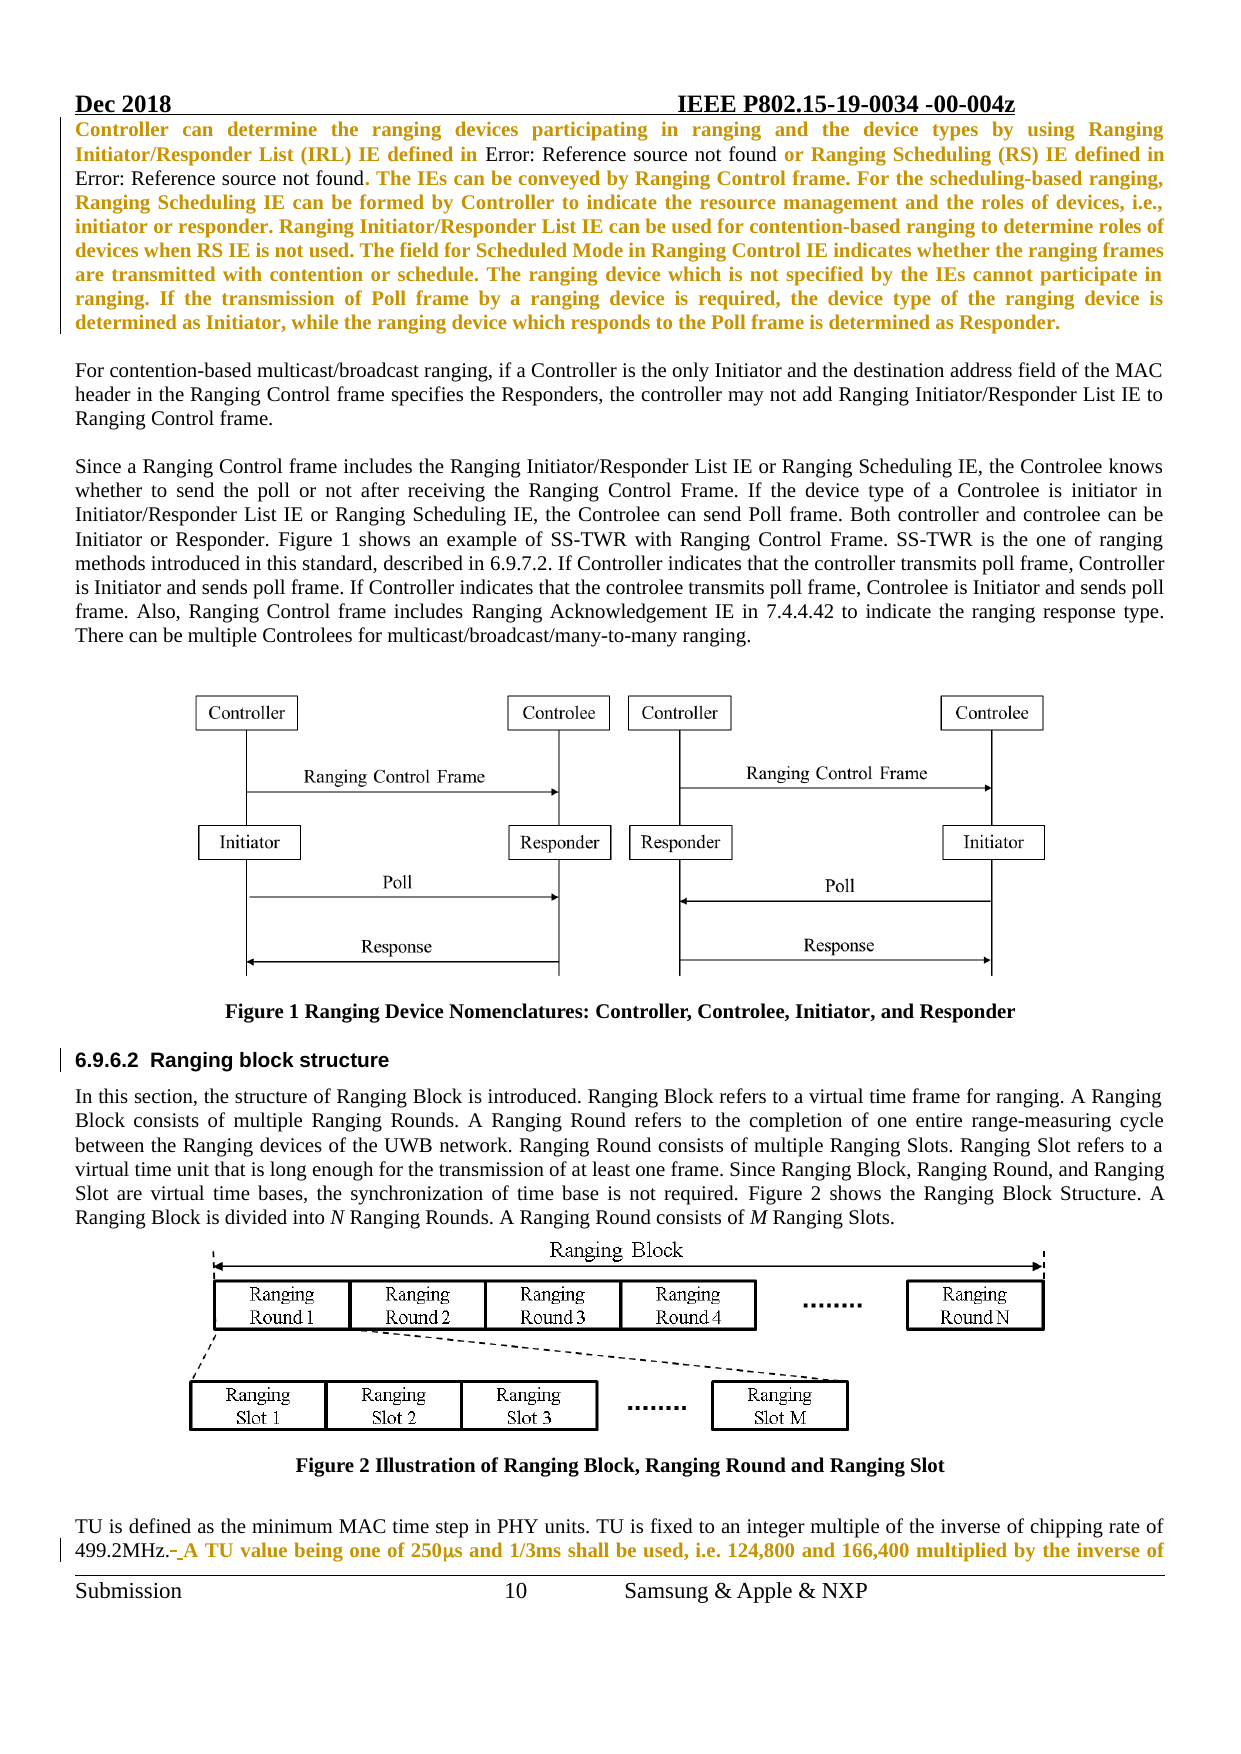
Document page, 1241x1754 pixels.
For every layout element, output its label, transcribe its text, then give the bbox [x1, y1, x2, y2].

text For contention-based multicast/broadcast ranging, if a Controller is the only Initiator and the destination address field of the MAC header in the Ranging Control frame specifies the Responders, the controller may not add Ranging Initiator/Responder List IE to Ranging Control frame. [75, 358, 1165, 430]
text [75, 1513, 1165, 1562]
subtitle Ranging block structure [75, 1048, 1165, 1072]
text Figure 1 Ranging Device Nomenclatures: Controller, Controlee, Initiator, and Responder [75, 999, 1165, 1023]
text Since a Ranging Control frame includes the Ranging Initiator/Responder List IE or Ranging Scheduling IE, the Controlee knows whether to send the poll or not after receiving the Ranging Control Frame. If the device type of a Controlee is initiator in Initiator/Responder List IE or Ranging Scheduling IE, the Controlee can send Poll frame. Both controller and controlee can be Initiator or Responder. Figure 1 shows an example of SS-TWR with Ranging Control Frame. SS-TWR is the one of ranging methods introduced in this standard, described in 6.9.7.2. If Controller indicates that the controller transmits poll frame, Controller is Initiator and sends poll frame. If Controller indicates that the controlee transmits poll frame, Controlee is Initiator and sends poll frame. Also, Ranging Control frame includes Ranging Acknowledgement IE in 7.4.4.42 to indicate the ranging response type. There can be multiple Controlees for multicast/broadcast/many-to-many ranging. [75, 454, 1165, 647]
text Figure 2 Illustration of Ranging Block, Ranging Round and Ranging Slot [75, 1453, 1165, 1477]
picture [189, 1228, 1052, 1441]
picture [195, 695, 1045, 976]
text In this section, the structure of Ranging Block is introduced. Ranging Block refers to a virtual time frame for ranging. A Ranging Block consists of multiple Ranging Rounds. A Ranging Round refers to the completion of one entire range-measuring cycle between the Ranging devices of the UWB network. Ranging Round consists of multiple Ranging Slots. Ranging Slot refers to a virtual time unit that is long enough for the transmission of at least one frame. Since Ranging Block, Ranging Round, and Ranging Slot are virtual time bases, the synchronization of time base is not required. Figure 2 shows the Ranging Block Structure. A Ranging Block is divided into N Ranging Rounds. A Ranging Round consists of M Ranging Slots. [75, 1084, 1165, 1229]
